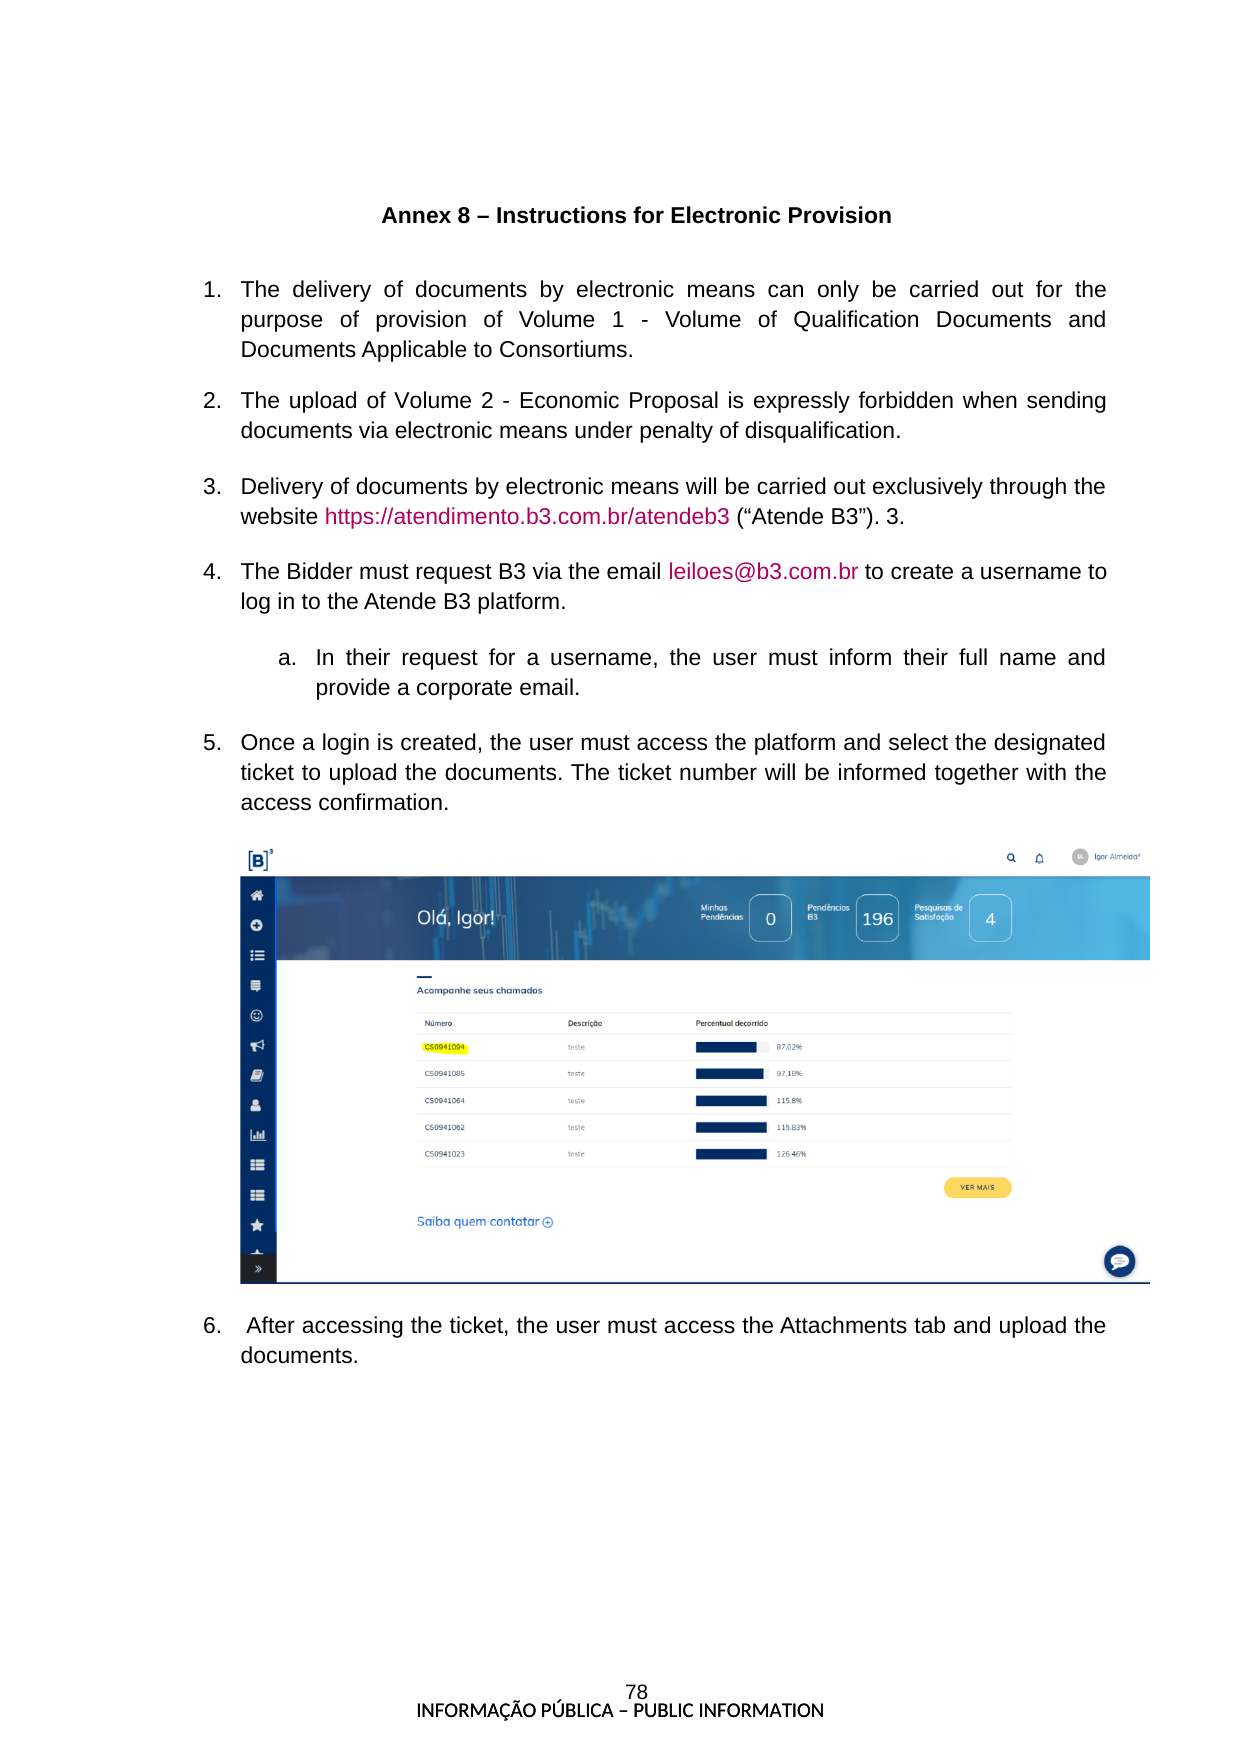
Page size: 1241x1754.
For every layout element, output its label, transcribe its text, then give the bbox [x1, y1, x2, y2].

list The upload of Volume 2 - Economic Proposal is expressly forbidden when sending documents via electronic means under penalty of disqualification. [203, 387, 1107, 444]
text Annex 8 – Instructions for Electronic Provision [165, 202, 1107, 228]
list Once a login is created, the user must access the platform and select the designated ticket to upload the documents. The ticket number will be informed together with the access confirmation. [203, 729, 1107, 816]
list The Bidder must request B3 via the email leiloes@b3.com.br to create a username to log in to the Atende B3 platform. [203, 558, 1107, 614]
list Delivery of documents by electronic means will be carried out exclusively through the website https://atendimento.b3.com.br/atendeb3 (“Atende B3”). 3. [203, 473, 1107, 529]
list In their request for a username, the user must inform their full name and provide a corporate email. [278, 643, 1107, 700]
list The delivery of documents by electronic means can only be carried out for the purpose of provision of Volume 1 - Volume of Qualification Documents and Documents Applicable to Consortiums. [203, 276, 1107, 362]
list After accessing the ticket, the user must access the Attachments tab and upload the documents. [203, 1312, 1107, 1369]
picture [240, 844, 1150, 1284]
